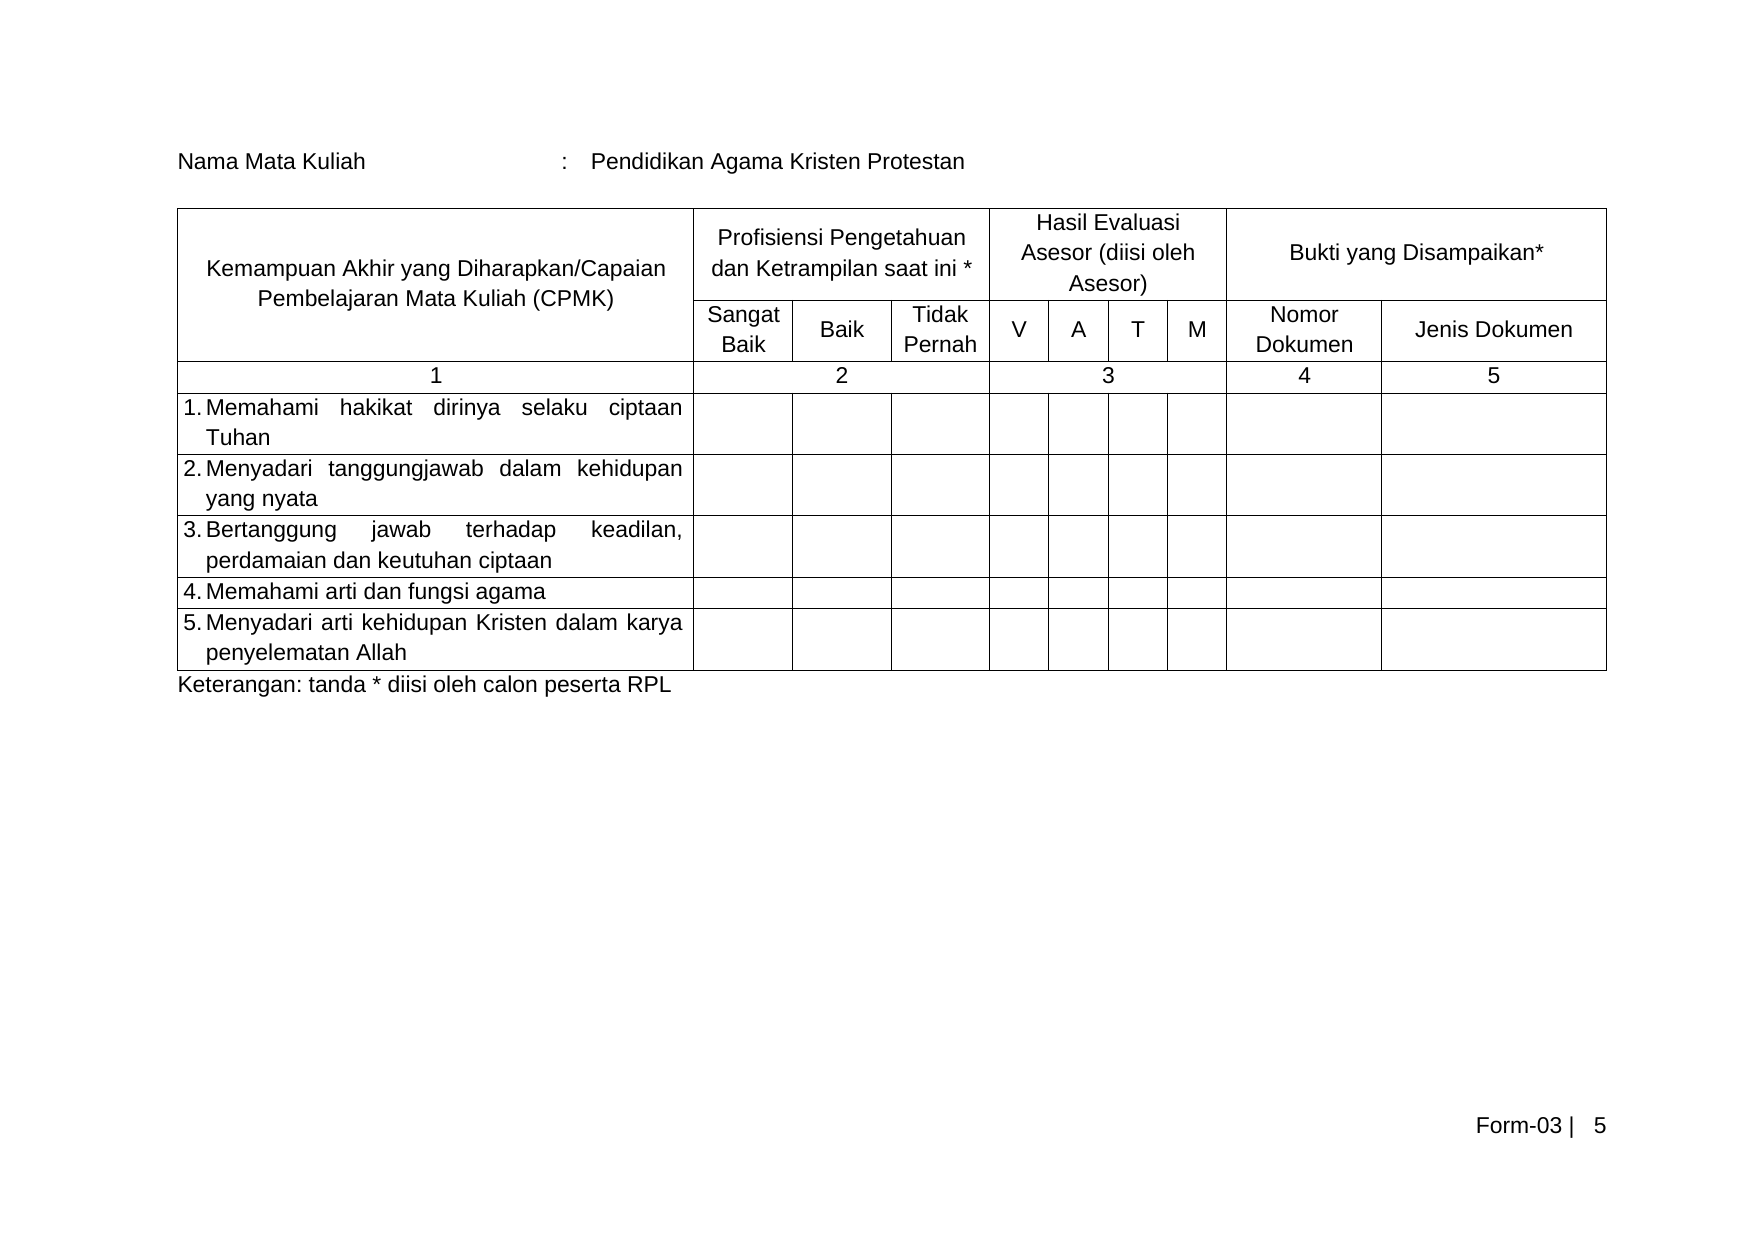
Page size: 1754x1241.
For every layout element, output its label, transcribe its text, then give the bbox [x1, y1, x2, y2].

table_header Profisiensi Pengetahuan dan Ketrampilan saat ini * [694, 209, 989, 300]
table_cell [1382, 394, 1606, 454]
table_cell [793, 578, 891, 608]
table_cell [1049, 394, 1108, 454]
table_cell A [1049, 301, 1108, 361]
table_cell Menyadari arti kehidupan Kristen dalam karya penyelematan Allah [178, 609, 693, 669]
table_cell [1382, 609, 1606, 669]
table_cell [694, 455, 792, 515]
table_cell 1 [178, 362, 693, 392]
table_cell Tidak Pernah [892, 301, 989, 361]
table_header Bukti yang Disampaikan* [1227, 209, 1606, 300]
table_cell [1382, 578, 1606, 608]
table_cell Sangat Baik [694, 301, 792, 361]
table_cell Menyadari tanggungjawab dalam kehidupan yang nyata [178, 455, 693, 515]
table_header Hasil Evaluasi Asesor (diisi oleh Asesor) [990, 209, 1226, 300]
table_cell Baik [793, 301, 891, 361]
table_cell [990, 516, 1048, 577]
table_cell [1109, 516, 1167, 577]
table_cell [1227, 578, 1381, 608]
table_cell [990, 578, 1048, 608]
table_cell [694, 394, 792, 454]
table_cell [1109, 578, 1167, 608]
table_cell T [1109, 301, 1167, 361]
table_cell [892, 394, 989, 454]
table_cell Memahami hakikat dirinya selaku ciptaan Tuhan [178, 394, 693, 454]
table_cell [1168, 455, 1226, 515]
text Keterangan: tanda * diisi oleh calon peserta RPL [177, 671, 1606, 697]
table_cell [892, 578, 989, 608]
table_cell [694, 609, 792, 669]
table_cell Memahami arti dan fungsi agama [178, 578, 693, 608]
table_header Kemampuan Akhir yang Diharapkan/Capaian Pembelajaran Mata Kuliah (CPMK) [178, 209, 693, 361]
table_cell [793, 394, 891, 454]
table_cell 2 [694, 362, 989, 392]
table_cell 3 [990, 362, 1226, 392]
table_cell [892, 455, 989, 515]
table_cell Jenis Dokumen [1382, 301, 1606, 361]
table_cell [1168, 578, 1226, 608]
table_cell [1227, 609, 1381, 669]
table_cell [694, 516, 792, 577]
table_cell [1227, 516, 1381, 577]
table_cell [1168, 609, 1226, 669]
table_cell M [1168, 301, 1226, 361]
table_cell [1049, 609, 1108, 669]
table_cell [1168, 516, 1226, 577]
table_cell 4 [1227, 362, 1381, 392]
table_cell [1049, 516, 1108, 577]
table_cell Nomor Dokumen [1227, 301, 1381, 361]
table_cell [1049, 578, 1108, 608]
table_cell Bertanggung jawab terhadap keadilan, perdamaian dan keutuhan ciptaan [178, 516, 693, 577]
table_cell [793, 455, 891, 515]
table_cell [990, 455, 1048, 515]
table_cell 5 [1382, 362, 1606, 392]
table_cell V [990, 301, 1048, 361]
table_cell [892, 609, 989, 669]
table_cell [1227, 394, 1381, 454]
table_cell [1227, 455, 1381, 515]
table_cell [694, 578, 792, 608]
table_cell [1382, 516, 1606, 577]
table_cell [1168, 394, 1226, 454]
table_cell [1049, 455, 1108, 515]
table_cell [793, 516, 891, 577]
table_cell [1109, 609, 1167, 669]
table_cell [793, 609, 891, 669]
table_cell [892, 516, 989, 577]
text Nama Mata Kuliah : Pendidikan Agama Kristen Protestan [177, 148, 1606, 174]
table_cell [990, 609, 1048, 669]
table_cell [1109, 394, 1167, 454]
table_cell [990, 394, 1048, 454]
table_cell [1109, 455, 1167, 515]
table_cell [1382, 455, 1606, 515]
